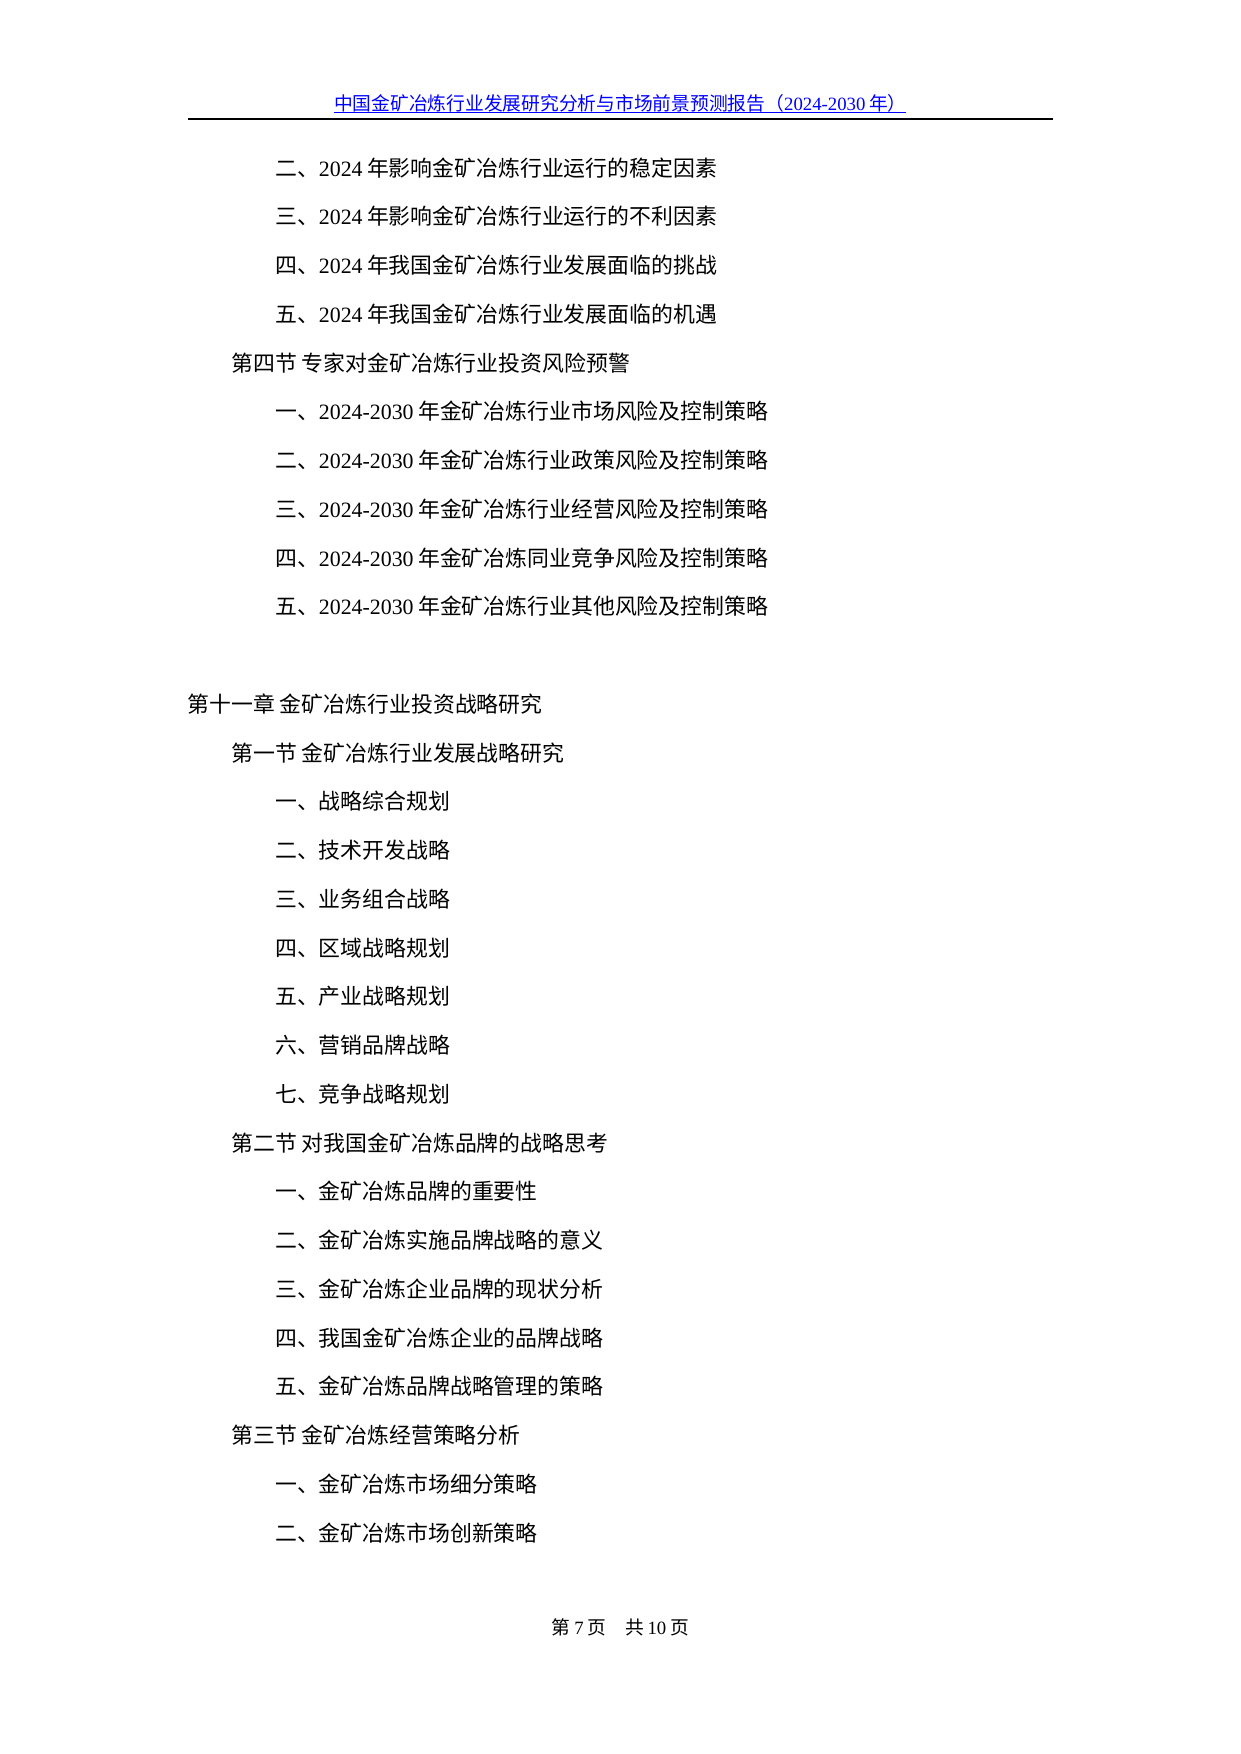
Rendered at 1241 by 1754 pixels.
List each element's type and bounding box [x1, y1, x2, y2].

text [187, 150, 1053, 1548]
